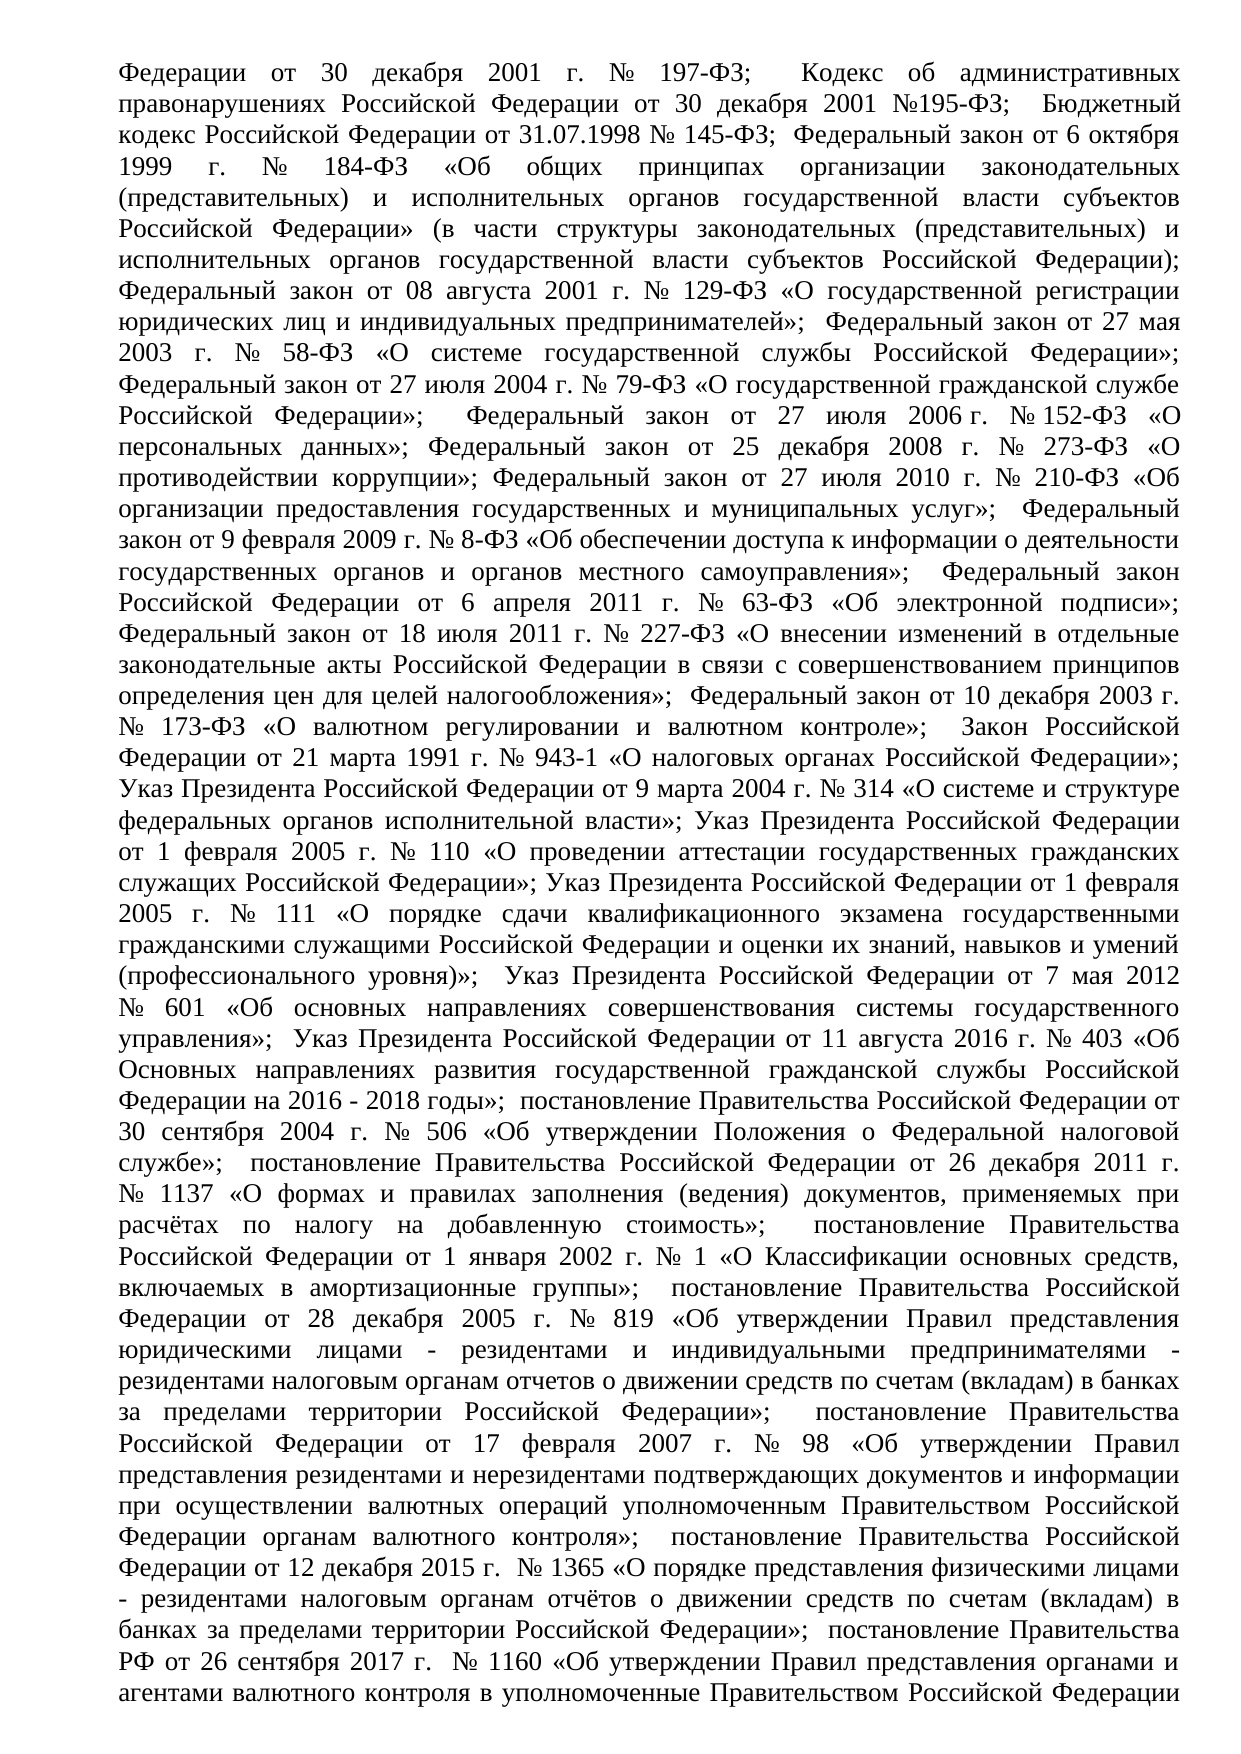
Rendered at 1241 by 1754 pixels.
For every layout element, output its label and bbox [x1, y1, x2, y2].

text [118, 56, 1181, 1707]
